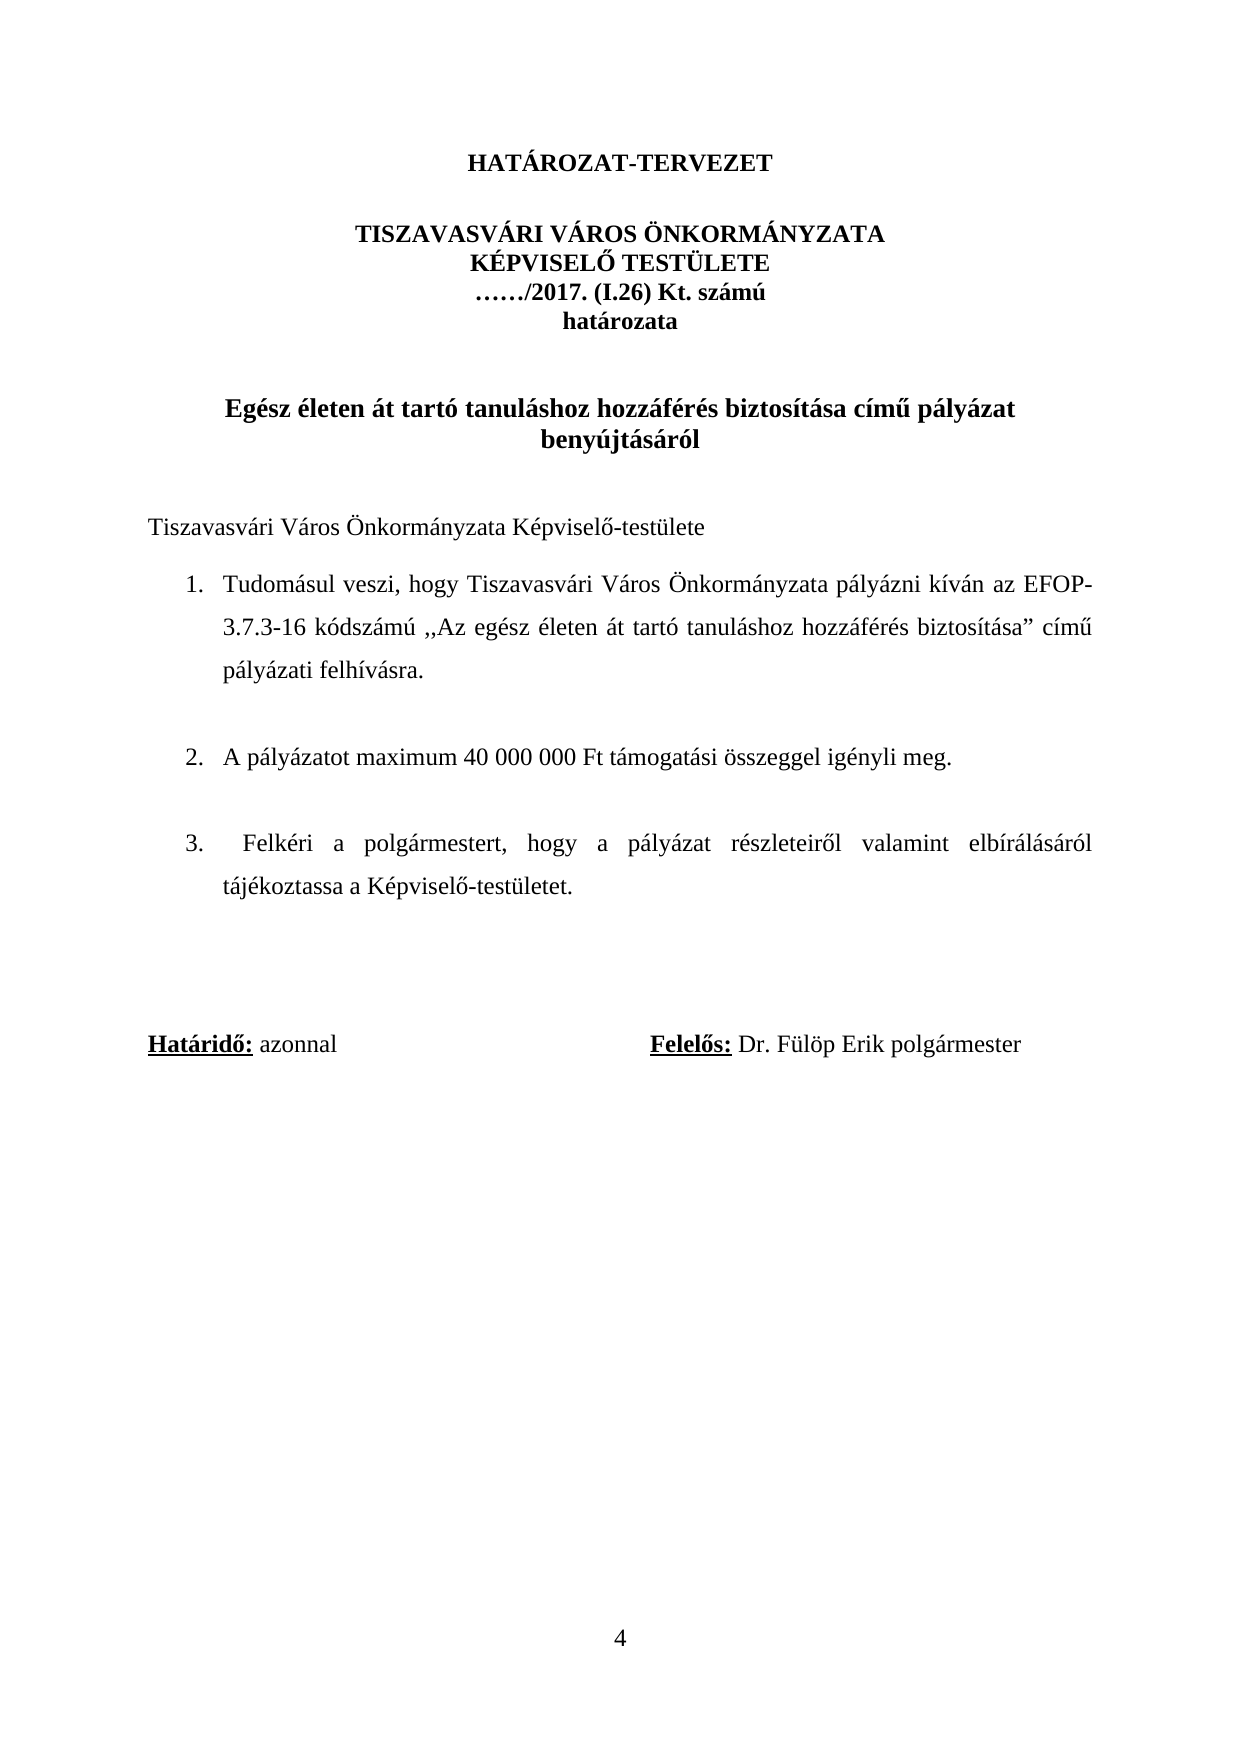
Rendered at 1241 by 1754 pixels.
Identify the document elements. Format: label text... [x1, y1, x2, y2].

list Tudomásul veszi, hogy Tiszavasvári Város Önkormányzata pályázni kíván az EFOP-3.7.3-16 kódszámú ,,Az egész életen át tartó tanuláshoz hozzáférés biztosítása” című pályázati felhívásra. [185, 569, 1093, 684]
text HATÁROZAT-TERVEZET [148, 148, 1093, 176]
text Határidő: azonnal Felelős: Dr. Fülöp Erik polgármester [148, 1029, 1093, 1058]
text határozata [148, 306, 1093, 334]
text Tiszavasvári Város Önkormányzata Képviselő-testülete [148, 512, 1093, 541]
list Felkéri a polgármestert, hogy a pályázat részleteiről valamint elbírálásáról tájékoztassa a Képviselő-testületet. [185, 828, 1093, 900]
list A pályázatot maximum 40 000 000 Ft támogatási összeggel igényli meg. [185, 742, 1093, 771]
text KÉPVISELŐ TESTÜLETE [148, 248, 1093, 277]
text Egész életen át tartó tanuláshoz hozzáférés biztosítása című pályázat benyújtásáról [148, 392, 1093, 454]
text ……/2017. (I.26) Kt. számú [148, 277, 1093, 306]
text TISZAVASVÁRI VÁROS ÖNKORMÁNYZATA [148, 219, 1093, 248]
